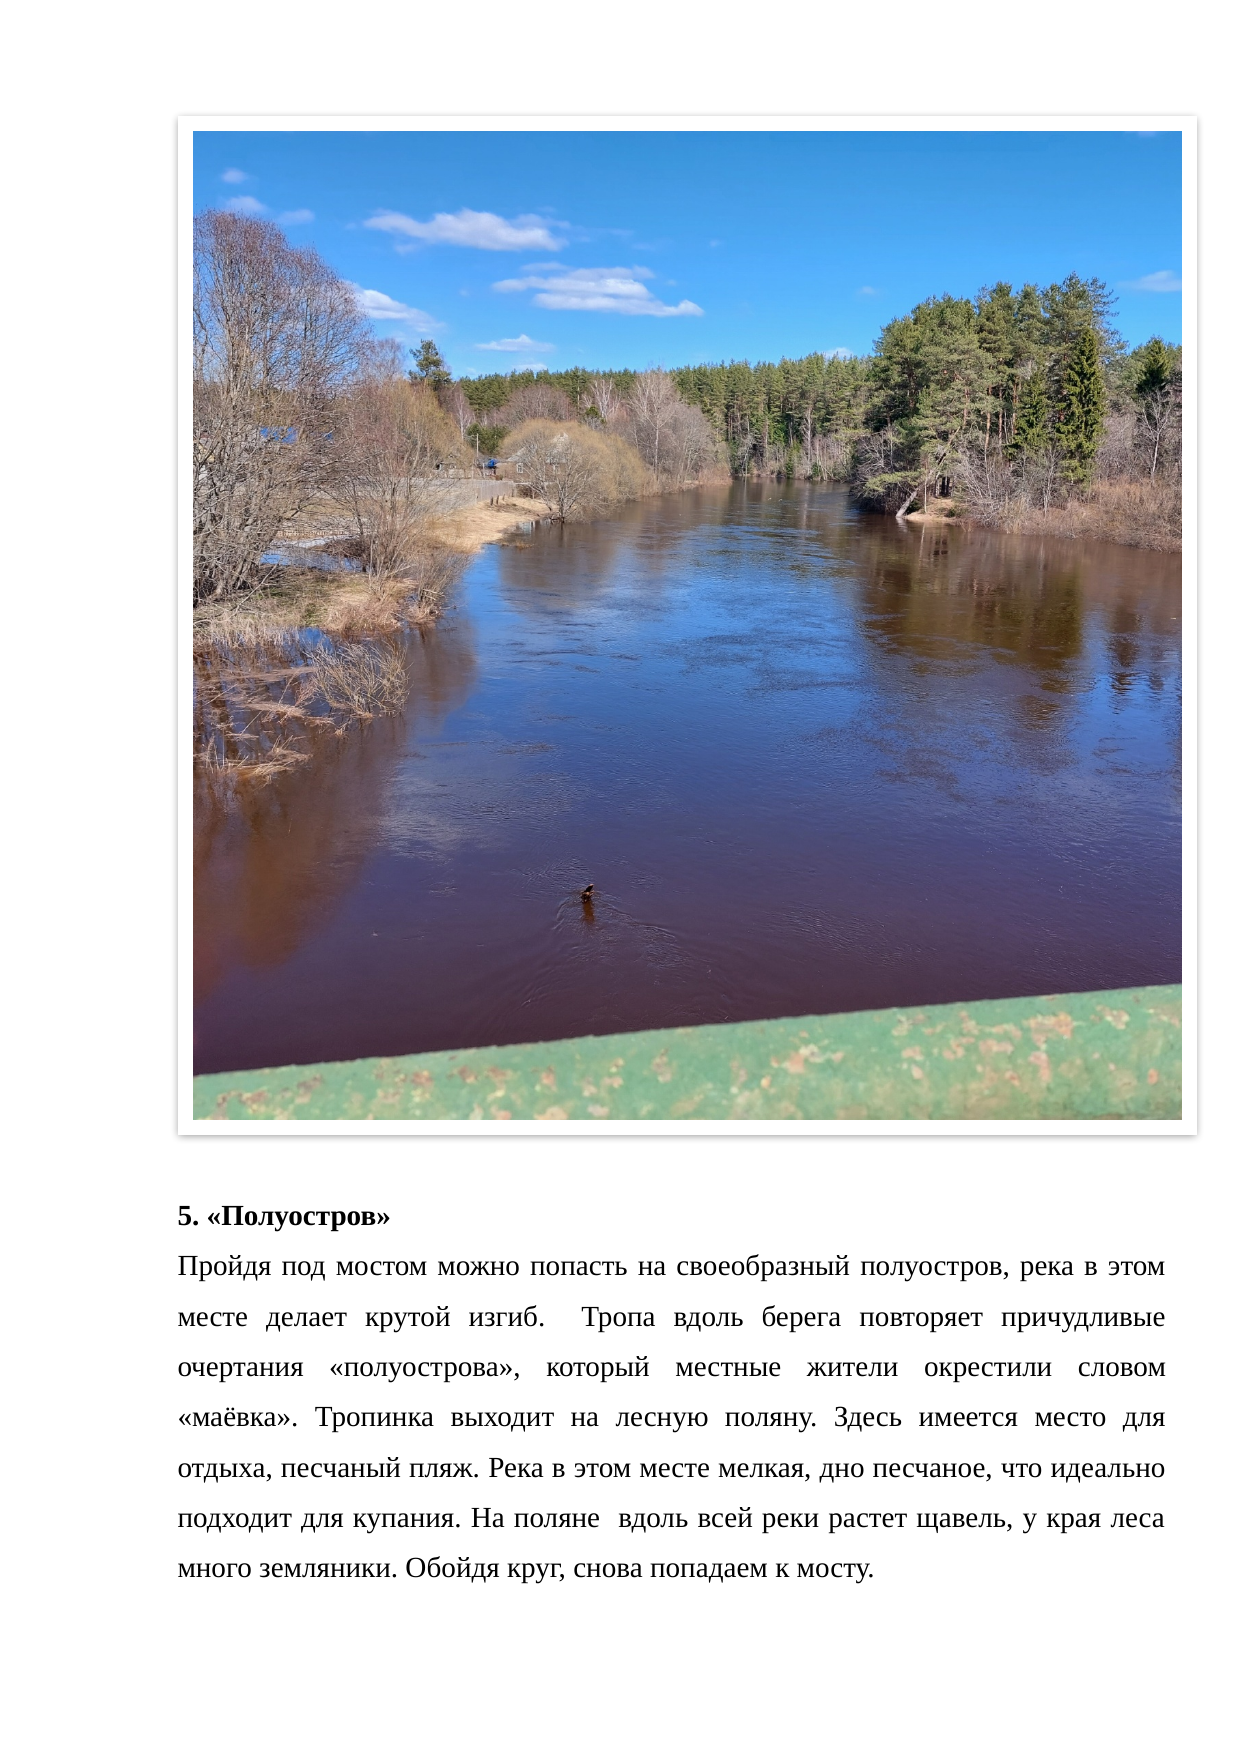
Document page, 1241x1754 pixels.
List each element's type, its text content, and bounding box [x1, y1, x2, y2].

text Пройдя под мостом можно попасть на своеобразный полуостров, река в этом месте делает крутой изгиб. Тропа вдоль берега повторяет причудливые очертания «полуострова», который местные жители окрестили словом «маёвка». Тропинка выходит на лесную поляну. Здесь имеется место для отдыха, песчаный пляж. Река в этом месте мелкая, дно песчаное, что идеально подходит для купания. На поляне вдоль всей реки растет щавель, у края леса много земляники. Обойдя круг, снова попадаем к мосту. [177, 1248, 1167, 1584]
text 5. «Полуостров» [177, 1198, 1167, 1232]
picture [193, 131, 1182, 1120]
